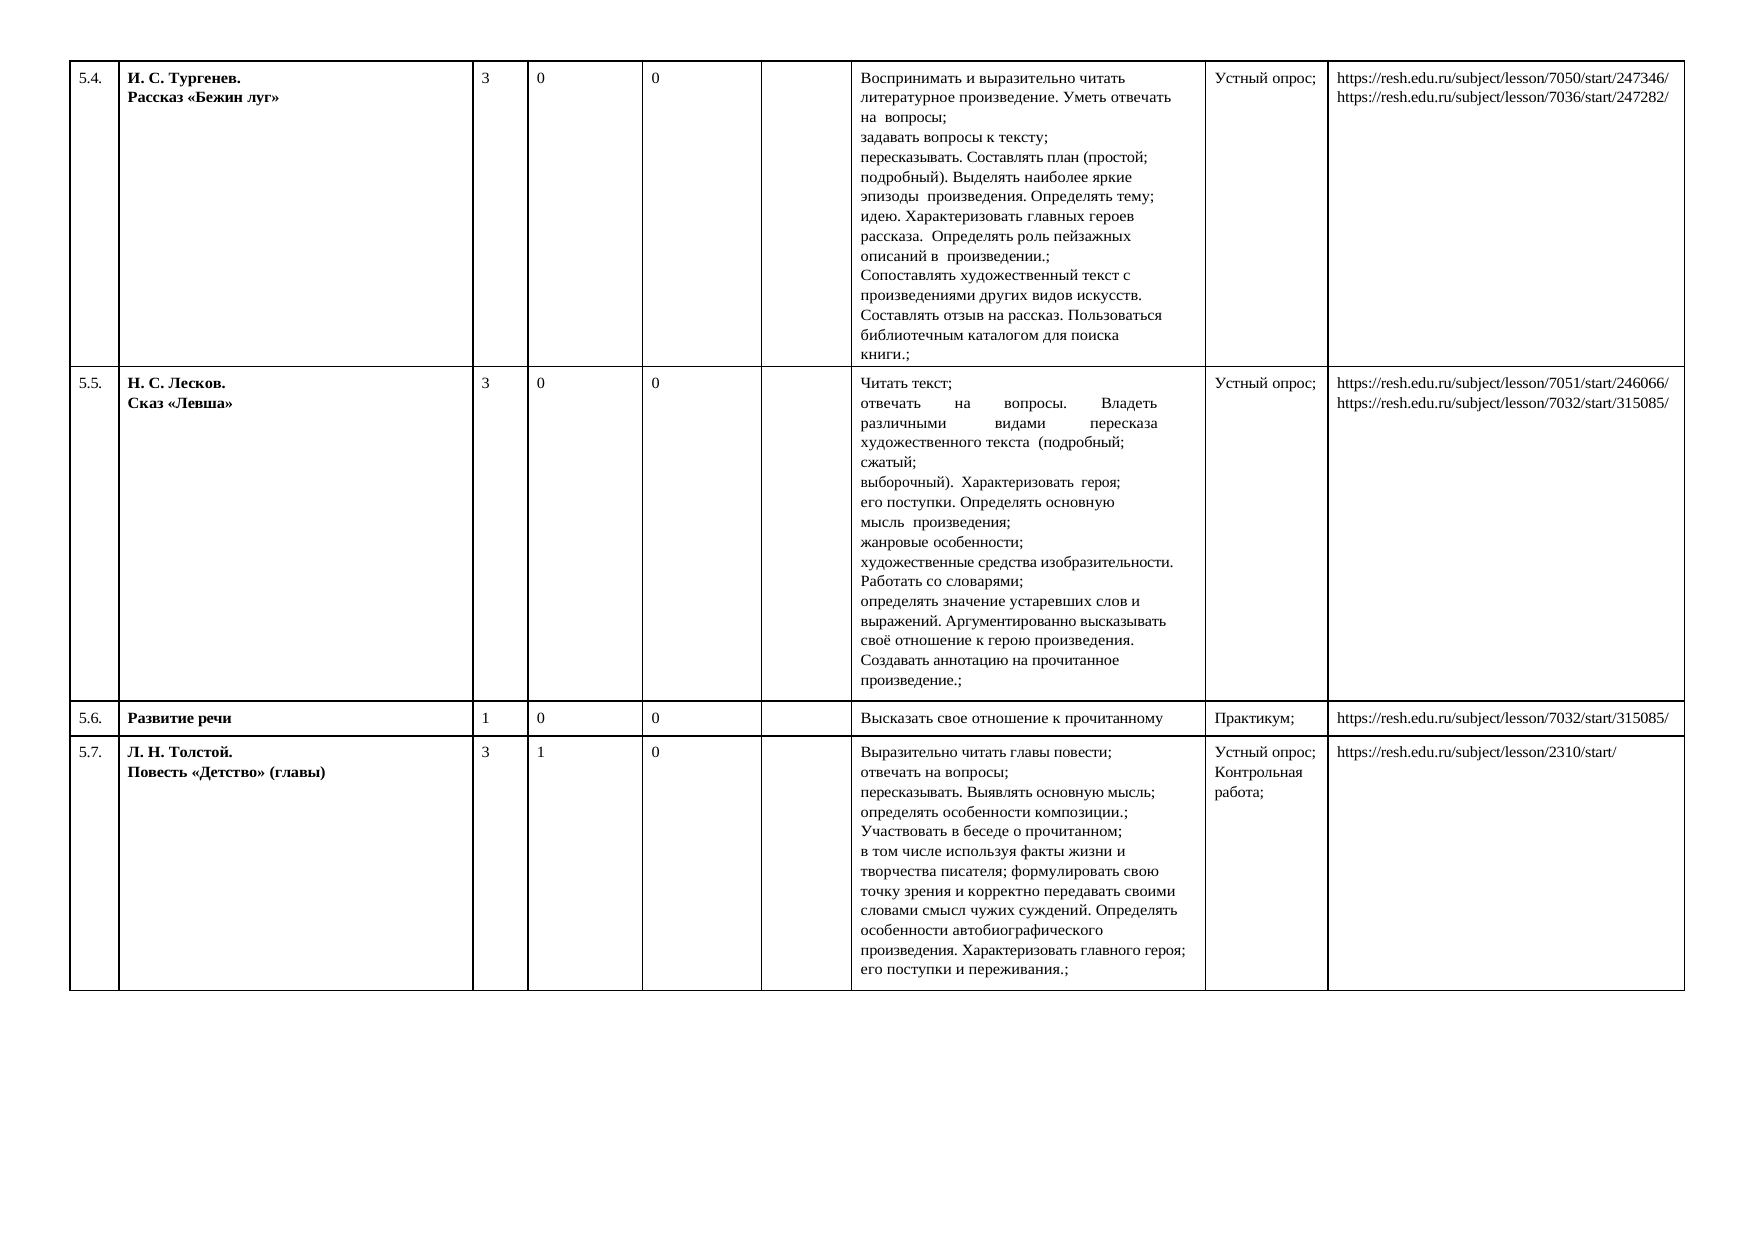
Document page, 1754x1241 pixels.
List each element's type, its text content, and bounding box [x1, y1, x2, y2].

table_cell 0 [643, 737, 761, 990]
table_cell 3 [474, 737, 527, 990]
table_cell 3 [474, 367, 527, 700]
table_cell Высказать свое отношение к прочитанному [852, 702, 1205, 735]
table_cell Н. С. Лесков. Сказ «Левша» [120, 367, 472, 700]
table_cell [762, 737, 851, 990]
table_cell Практикум; [1206, 702, 1327, 735]
table_cell 0 [643, 367, 761, 700]
table_header 5.4. [71, 62, 118, 366]
table_cell 1 [529, 737, 642, 990]
table_cell https://resh.edu.ru/subject/lesson/7032/start/315085/ [1329, 702, 1684, 735]
table_header Устный опрос; [1206, 62, 1327, 366]
table_cell Читать текст; отвечать на вопросы. Владеть различными видами пересказа художественного текста (подробный; сжатый; выборочный). Характеризовать героя; его поступки. Определять основную мысль произведения; жанровые особенности; художественные средства изобразительности. Работать со словарями; определять значение устаревших слов и выражений. Аргументированно высказывать своё отношение к герою произведения. Создавать аннотацию на прочитанное произведение.; [852, 367, 1205, 700]
table_header Воспринимать и выразительно читать литературное произведение. Уметь отвечать на вопросы; задавать вопросы к тексту; пересказывать. Составлять план (простой; подробный). Выделять наиболее яркие эпизоды произведения. Определять тему; идею. Характеризовать главных героев рассказа. Определять роль пейзажных описаний в произведении.; Сопоставлять художественный текст с произведениями других видов искусств. Составлять отзыв на рассказ. Пользоваться библиотечным каталогом для поиска книги.; [852, 62, 1205, 366]
table_header [762, 62, 851, 366]
table_cell https://resh.edu.ru/subject/lesson/7051/start/246066/ https://resh.edu.ru/subject/lesson/7032/start/315085/ [1329, 367, 1684, 700]
table_header https://resh.edu.ru/subject/lesson/7050/start/247346/ https://resh.edu.ru/subject/lesson/7036/start/247282/ [1329, 62, 1684, 366]
table_cell 0 [529, 702, 642, 735]
table_cell Развитие речи [120, 702, 472, 735]
table_cell Л. Н. Толстой. Повесть «Детство» (главы) [120, 737, 472, 990]
table_cell https://resh.edu.ru/subject/lesson/2310/start/ [1329, 737, 1684, 990]
table_header 0 [643, 62, 761, 366]
table_cell 5.7. [71, 737, 118, 990]
table_cell 5.6. [71, 702, 118, 735]
table_header 0 [529, 62, 642, 366]
table_cell 0 [529, 367, 642, 700]
table_cell [762, 702, 851, 735]
table_cell Устный опрос; Контрольная работа; [1206, 737, 1327, 990]
table_cell 1 [474, 702, 527, 735]
table_header И. С. Тургенев. Рассказ «Бежин луг» [120, 62, 472, 366]
table_cell 5.5. [71, 367, 118, 700]
table_cell 0 [643, 702, 761, 735]
table_cell Устный опрос; [1206, 367, 1327, 700]
table_header 3 [474, 62, 527, 366]
table_cell Выразительно читать главы повести; отвечать на вопросы; пересказывать. Выявлять основную мысль; определять особенности композиции.; Участвовать в беседе о прочитанном; в том числе используя факты жизни и творчества писателя; формулировать свою точку зрения и корректно передавать своими словами смысл чужих суждений. Определять особенности автобиографического произведения. Характеризовать главного героя; его поступки и переживания.; [852, 737, 1205, 990]
table_cell [762, 367, 851, 700]
